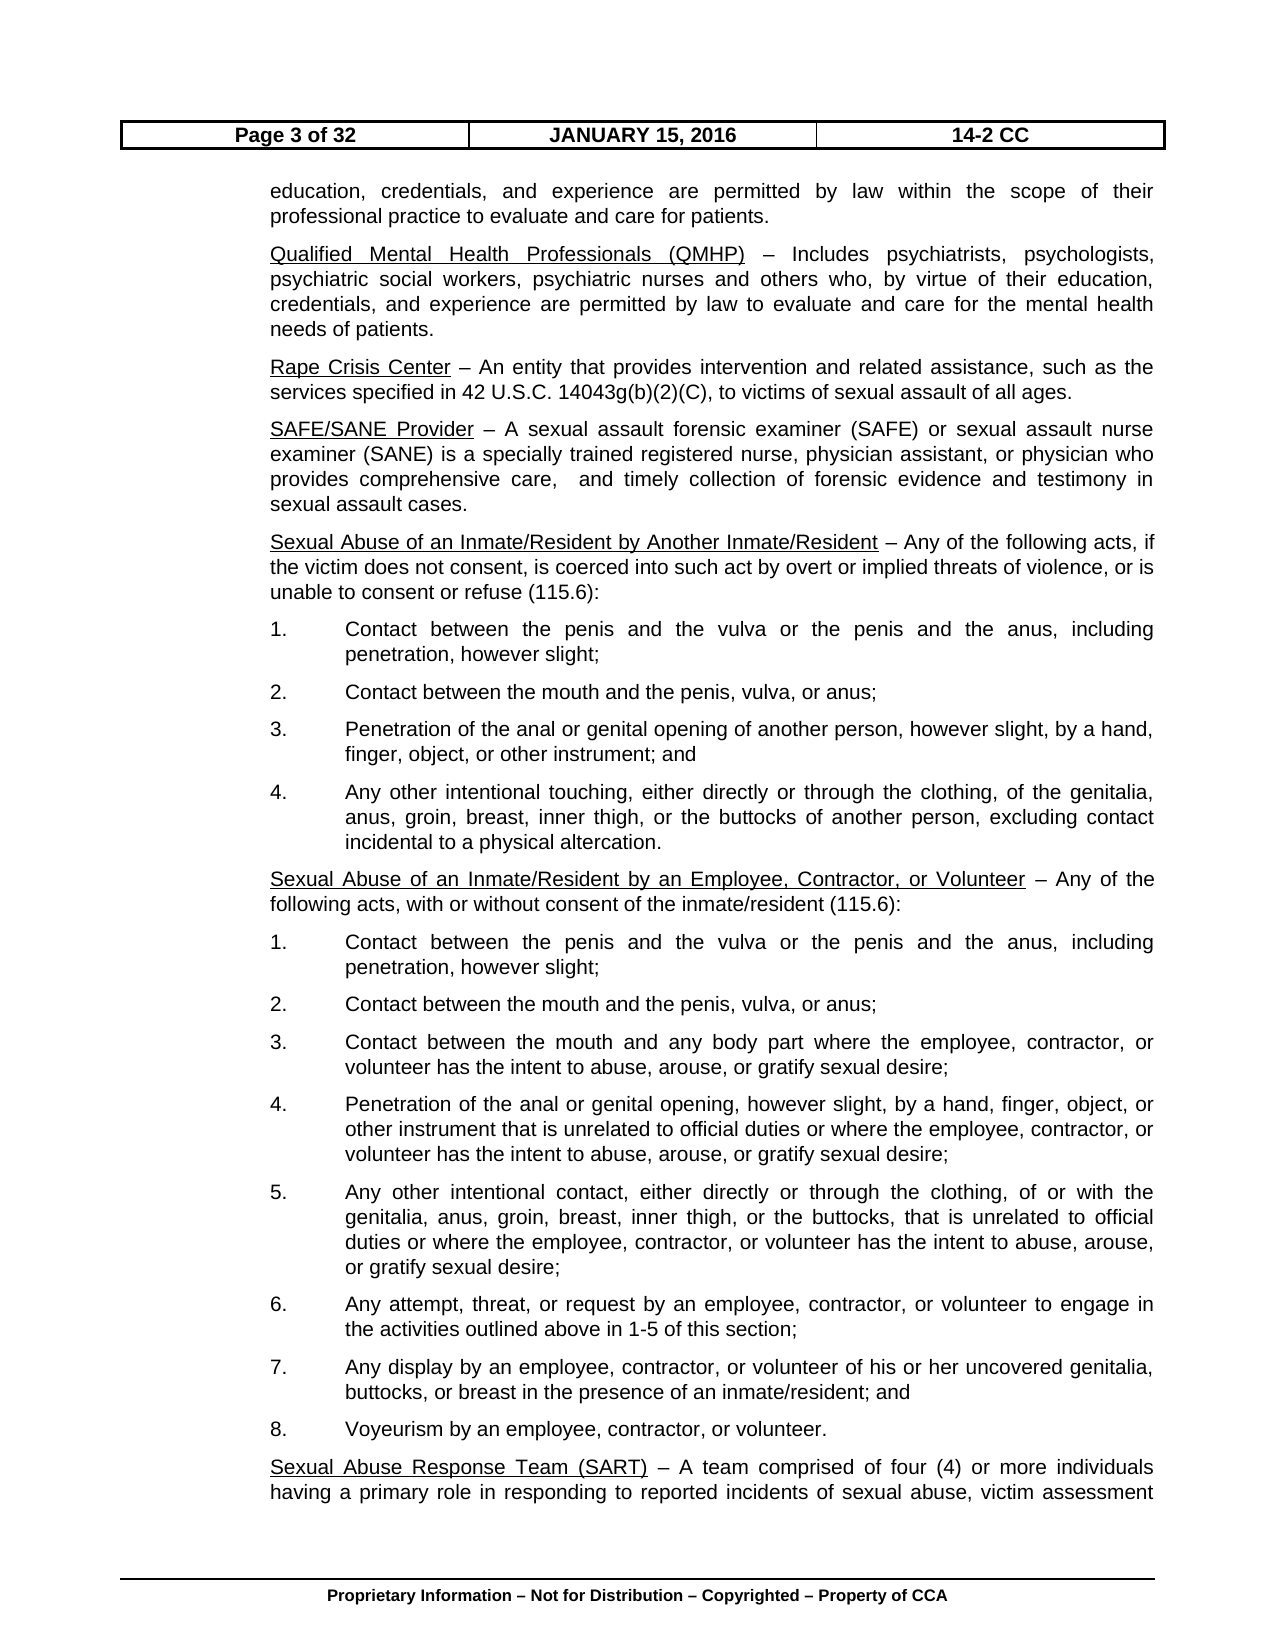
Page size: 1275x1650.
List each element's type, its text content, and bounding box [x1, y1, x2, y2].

text Sexual Abuse of an Inmate/Resident by an Employee, Contractor, or Volunteer – Any of the following acts, with or without consent of the inmate/resident (115.6): [270, 866, 1155, 916]
list Contact between the penis and the vulva or the penis and the anus, including penetration, however slight; [270, 616, 1155, 666]
list Any display by an employee, contractor, or volunteer of his or her uncovered genitalia, buttocks, or breast in the presence of an inmate/resident; and [270, 1354, 1155, 1404]
text Rape Crisis Center – An entity that provides intervention and related assistance, such as the services specified in 42 U.S.C. 14043g(b)(2)(C), to victims of sexual assault of all ages. [270, 354, 1155, 404]
list Any attempt, threat, or request by an employee, contractor, or volunteer to engage in the activities outlined above in 1-5 of this section; [270, 1291, 1155, 1341]
text Sexual Abuse of an Inmate/Resident by Another Inmate/Resident – Any of the following acts, if the victim does not consent, is coerced into such act by overt or implied threats of violence, or is unable to consent or refuse (115.6): [270, 529, 1155, 604]
list Contact between the penis and the vulva or the penis and the anus, including penetration, however slight; [270, 929, 1155, 979]
text SAFE/SANE Provider – A sexual assault forensic examiner (SAFE) or sexual assault nurse examiner (SANE) is a specially trained registered nurse, physician assistant, or physician who provides comprehensive care, and timely collection of forensic evidence and testimony in sexual assault cases. [270, 416, 1155, 516]
text Qualified Mental Health Professionals (QMHP) – Includes psychiatrists, psychologists, psychiatric social workers, psychiatric nurses and others who, by virtue of their education, credentials, and experience are permitted by law to evaluate and care for the mental health needs of patients. [270, 241, 1155, 341]
list Contact between the mouth and the penis, vulva, or anus; [270, 991, 1155, 1016]
list Penetration of the anal or genital opening of another person, however slight, by a hand, finger, object, or other instrument; and [270, 716, 1155, 766]
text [270, 1454, 1155, 1504]
list Voyeurism by an employee, contractor, or volunteer. [270, 1416, 1155, 1441]
list Any other intentional touching, either directly or through the clothing, of the genitalia, anus, groin, breast, inner thigh, or the buttocks of another person, excluding contact incidental to a physical altercation. [270, 779, 1155, 854]
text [270, 179, 1155, 229]
list Contact between the mouth and any body part where the employee, contractor, or volunteer has the intent to abuse, arouse, or gratify sexual desire; [270, 1029, 1155, 1079]
list Contact between the mouth and the penis, vulva, or anus; [270, 679, 1155, 704]
list Penetration of the anal or genital opening, however slight, by a hand, finger, object, or other instrument that is unrelated to official duties or where the employee, contractor, or volunteer has the intent to abuse, arouse, or gratify sexual desire; [270, 1091, 1155, 1166]
list Any other intentional contact, either directly or through the clothing, of or with the genitalia, anus, groin, breast, inner thigh, or the buttocks, that is unrelated to official duties or where the employee, contractor, or volunteer has the intent to abuse, arouse, or gratify sexual desire; [270, 1179, 1155, 1279]
